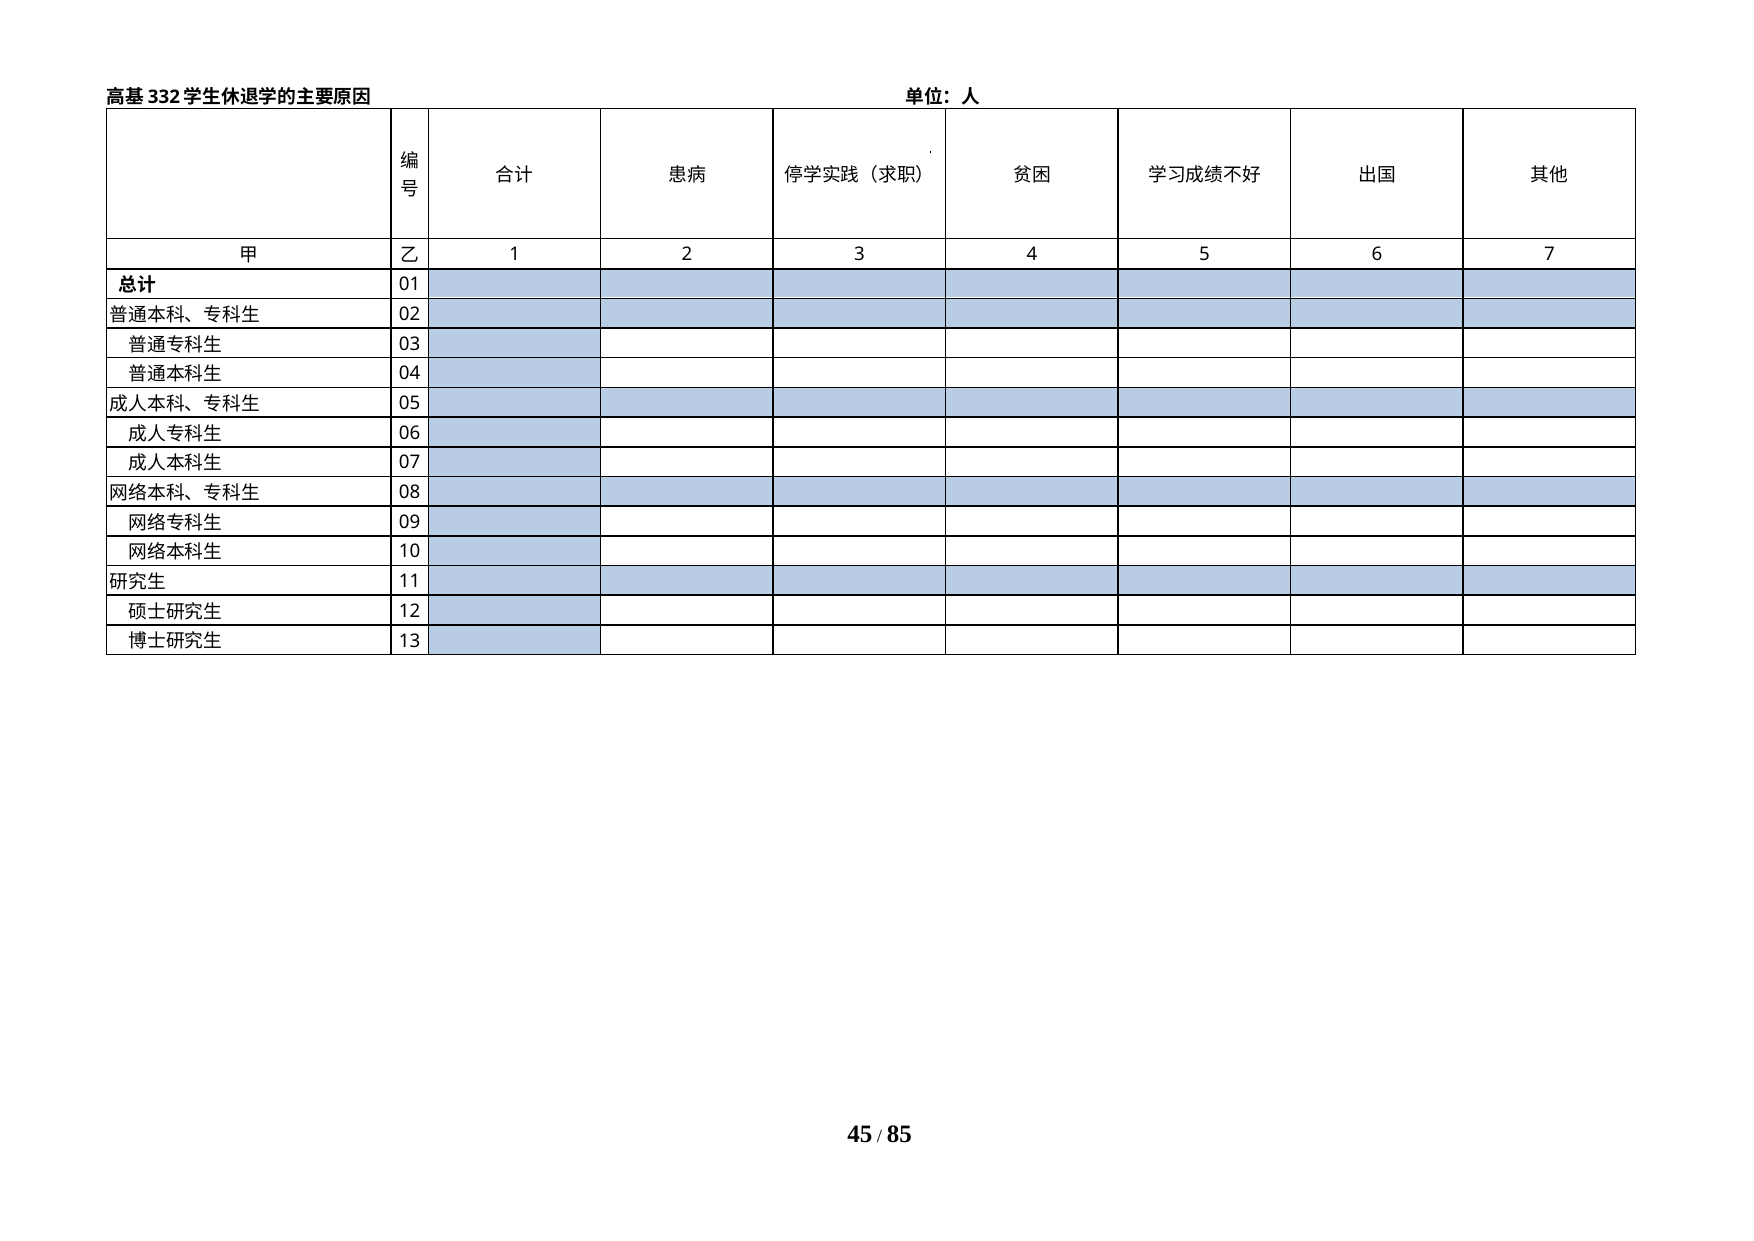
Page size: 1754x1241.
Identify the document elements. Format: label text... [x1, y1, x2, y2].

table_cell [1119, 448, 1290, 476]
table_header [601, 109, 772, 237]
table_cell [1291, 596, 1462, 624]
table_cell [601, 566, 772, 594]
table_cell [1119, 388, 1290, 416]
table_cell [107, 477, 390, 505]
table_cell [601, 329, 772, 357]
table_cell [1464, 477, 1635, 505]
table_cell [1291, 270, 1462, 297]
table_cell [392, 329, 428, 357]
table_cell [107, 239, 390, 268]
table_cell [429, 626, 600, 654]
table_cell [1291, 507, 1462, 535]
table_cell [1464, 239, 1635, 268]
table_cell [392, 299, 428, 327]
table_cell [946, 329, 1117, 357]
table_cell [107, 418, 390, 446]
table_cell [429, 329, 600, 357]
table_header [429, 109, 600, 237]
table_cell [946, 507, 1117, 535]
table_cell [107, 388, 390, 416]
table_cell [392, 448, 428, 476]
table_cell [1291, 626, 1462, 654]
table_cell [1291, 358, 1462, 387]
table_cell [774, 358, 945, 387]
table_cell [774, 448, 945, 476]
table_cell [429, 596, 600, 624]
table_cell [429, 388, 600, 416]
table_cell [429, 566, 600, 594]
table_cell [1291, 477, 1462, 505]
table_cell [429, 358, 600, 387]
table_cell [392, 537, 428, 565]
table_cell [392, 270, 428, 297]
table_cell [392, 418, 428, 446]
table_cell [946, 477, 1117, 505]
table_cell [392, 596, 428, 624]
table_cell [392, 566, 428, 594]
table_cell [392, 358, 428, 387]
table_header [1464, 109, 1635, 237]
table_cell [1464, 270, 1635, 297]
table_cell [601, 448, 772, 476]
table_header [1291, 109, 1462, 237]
text 高基332学生休退学的主要原因 单位：人 [106, 87, 1648, 107]
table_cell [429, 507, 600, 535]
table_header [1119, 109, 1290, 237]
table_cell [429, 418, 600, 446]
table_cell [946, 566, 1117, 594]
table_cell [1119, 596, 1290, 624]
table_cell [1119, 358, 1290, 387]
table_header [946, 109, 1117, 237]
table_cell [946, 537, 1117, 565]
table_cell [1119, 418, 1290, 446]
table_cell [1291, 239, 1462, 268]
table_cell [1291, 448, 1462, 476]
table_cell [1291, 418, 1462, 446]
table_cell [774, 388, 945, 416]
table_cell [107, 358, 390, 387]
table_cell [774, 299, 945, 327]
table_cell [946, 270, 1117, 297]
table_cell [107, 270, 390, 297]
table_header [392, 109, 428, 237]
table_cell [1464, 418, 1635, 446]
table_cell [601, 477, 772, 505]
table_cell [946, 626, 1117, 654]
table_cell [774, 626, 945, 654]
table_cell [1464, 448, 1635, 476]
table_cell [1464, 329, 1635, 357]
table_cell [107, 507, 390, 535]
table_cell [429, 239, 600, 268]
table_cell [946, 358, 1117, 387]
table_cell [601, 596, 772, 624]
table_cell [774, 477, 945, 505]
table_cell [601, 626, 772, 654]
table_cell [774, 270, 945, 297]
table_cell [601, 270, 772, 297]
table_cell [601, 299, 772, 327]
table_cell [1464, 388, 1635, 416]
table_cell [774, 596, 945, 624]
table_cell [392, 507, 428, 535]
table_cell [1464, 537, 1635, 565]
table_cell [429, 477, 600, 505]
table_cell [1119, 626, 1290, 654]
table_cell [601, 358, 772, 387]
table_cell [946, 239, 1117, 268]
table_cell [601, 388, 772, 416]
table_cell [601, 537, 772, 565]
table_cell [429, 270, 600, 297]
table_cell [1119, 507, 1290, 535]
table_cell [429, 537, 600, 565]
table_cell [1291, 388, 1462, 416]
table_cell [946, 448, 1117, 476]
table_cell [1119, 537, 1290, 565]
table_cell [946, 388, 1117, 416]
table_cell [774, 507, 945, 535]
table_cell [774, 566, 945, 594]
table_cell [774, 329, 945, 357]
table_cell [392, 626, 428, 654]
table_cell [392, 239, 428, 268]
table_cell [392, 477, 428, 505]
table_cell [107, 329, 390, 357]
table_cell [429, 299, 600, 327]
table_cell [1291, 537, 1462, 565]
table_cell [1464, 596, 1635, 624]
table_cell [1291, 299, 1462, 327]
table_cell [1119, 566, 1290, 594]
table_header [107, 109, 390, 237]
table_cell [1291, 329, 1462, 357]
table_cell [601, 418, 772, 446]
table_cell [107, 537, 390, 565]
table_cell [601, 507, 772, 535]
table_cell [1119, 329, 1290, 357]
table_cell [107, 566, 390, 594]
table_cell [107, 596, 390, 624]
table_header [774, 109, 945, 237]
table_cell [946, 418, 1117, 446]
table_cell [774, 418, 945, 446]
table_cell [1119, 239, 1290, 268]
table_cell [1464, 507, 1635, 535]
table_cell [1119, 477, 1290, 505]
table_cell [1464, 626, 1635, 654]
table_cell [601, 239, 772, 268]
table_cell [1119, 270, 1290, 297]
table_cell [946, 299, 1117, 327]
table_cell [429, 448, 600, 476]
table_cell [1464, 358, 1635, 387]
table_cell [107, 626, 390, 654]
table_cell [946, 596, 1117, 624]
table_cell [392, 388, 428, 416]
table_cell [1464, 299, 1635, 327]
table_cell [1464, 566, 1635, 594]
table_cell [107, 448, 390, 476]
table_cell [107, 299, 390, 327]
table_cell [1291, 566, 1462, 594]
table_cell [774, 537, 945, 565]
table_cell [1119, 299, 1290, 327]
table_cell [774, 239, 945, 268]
